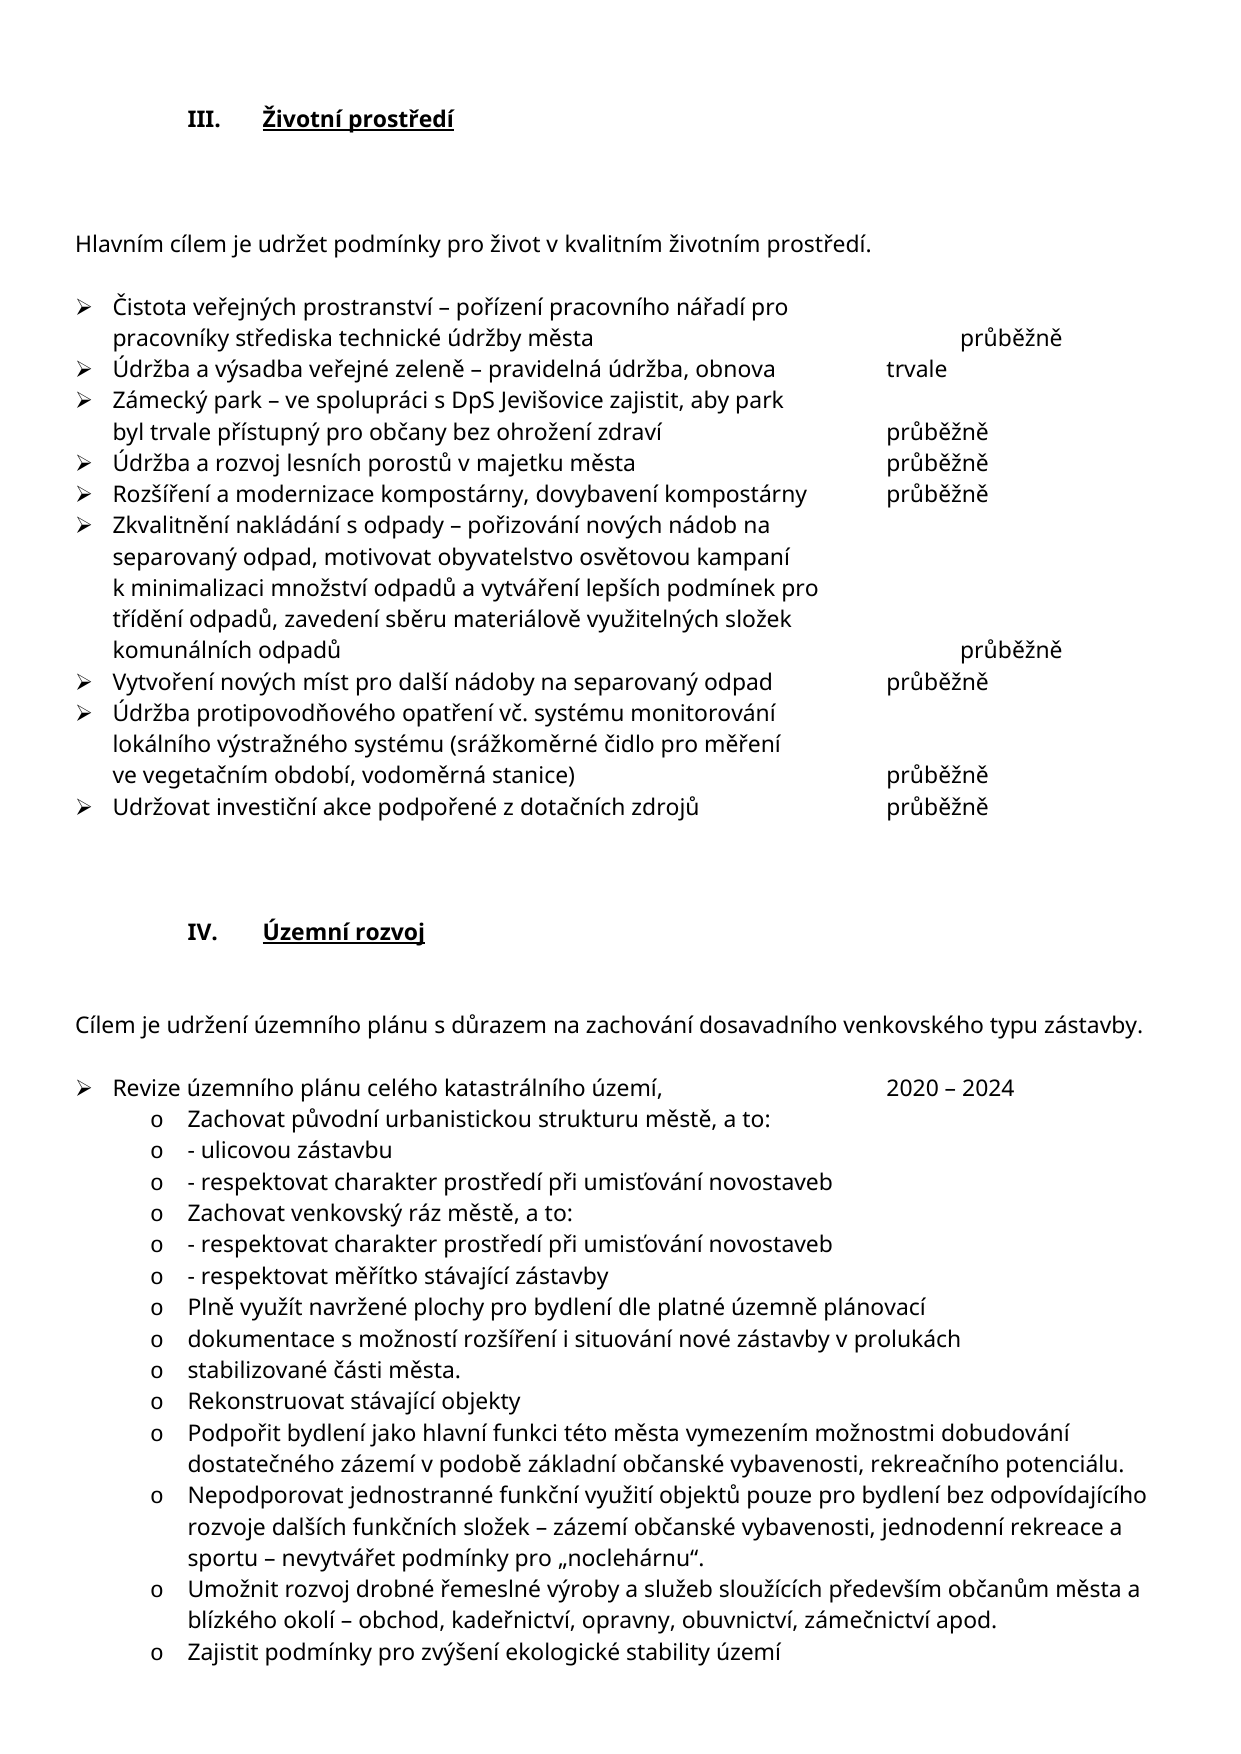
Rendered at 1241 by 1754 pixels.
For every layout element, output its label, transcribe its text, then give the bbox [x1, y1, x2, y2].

list ve vegetačním období, vodoměrná stanice) průběžně [112, 759, 1165, 791]
list Vytvoření nových míst pro další nádoby na separovaný odpad průběžně [75, 666, 1165, 697]
list dokumentace s možností rozšíření i situování nové zástavby v prolukách [150, 1322, 1165, 1354]
list Umožnit rozvoj drobné řemeslné výroby a služeb sloužících především občanům města a blízkého okolí – obchod, kadeřnictví, opravny, obuvnictví, zámečnictví apod. [150, 1573, 1165, 1636]
list Rozšíření a modernizace kompostárny, dovybavení kompostárny průběžně [75, 478, 1165, 509]
list Nepodporovat jednostranné funkční využití objektů pouze pro bydlení bez odpovídajícího rozvoje dalších funkčních složek – zázemí občanské vybavenosti, jednodenní rekreace a sportu – nevytvářet podmínky pro „noclehárnu“. [150, 1479, 1165, 1573]
list stabilizované části města. [150, 1354, 1165, 1385]
text Hlavním cílem je udržet podmínky pro život v kvalitním životním prostředí. [75, 228, 1165, 259]
list Zachovat původní urbanistickou strukturu městě, a to: [150, 1103, 1165, 1134]
list Údržba protipovodňového opatření vč. systému monitorování [75, 697, 1165, 728]
list Podpořit bydlení jako hlavní funkci této města vymezením možnostmi dobudování dostatečného zázemí v podobě základní občanské vybavenosti, rekreačního potenciálu. [150, 1417, 1165, 1479]
list Udržovat investiční akce podpořené z dotačních zdrojů průběžně [75, 791, 1165, 822]
list Údržba a výsadba veřejné zeleně – pravidelná údržba, obnova trvale [75, 353, 1165, 384]
list k minimalizaci množství odpadů a vytváření lepších podmínek pro [112, 572, 1165, 603]
list Plně využít navržené plochy pro bydlení dle platné územně plánovací [150, 1291, 1165, 1322]
list komunálních odpadů průběžně [112, 634, 1165, 666]
list - respektovat měřítko stávající zástavby [150, 1260, 1165, 1291]
list Rekonstruovat stávající objekty [150, 1385, 1165, 1417]
list Územní rozvoj [187, 916, 1165, 947]
list Životní prostředí [187, 103, 1165, 134]
list Zámecký park – ve spolupráci s DpS Jevišovice zajistit, aby park [75, 384, 1165, 416]
list - respektovat charakter prostředí při umisťování novostaveb [150, 1228, 1165, 1260]
list třídění odpadů, zavedení sběru materiálově využitelných složek [112, 603, 1165, 634]
list Zajistit podmínky pro zvýšení ekologické stability území [150, 1636, 1165, 1667]
list byl trvale přístupný pro občany bez ohrožení zdraví průběžně [112, 416, 1165, 447]
text Cílem je udržení územního plánu s důrazem na zachování dosavadního venkovského typu zástavby. [75, 1009, 1165, 1041]
list Údržba a rozvoj lesních porostů v majetku města průběžně [75, 447, 1165, 478]
list Revize územního plánu celého katastrálního území, 2020 – 2024 [75, 1072, 1165, 1103]
list lokálního výstražného systému (srážkoměrné čidlo pro měření [112, 728, 1165, 759]
list Zachovat venkovský ráz městě, a to: [150, 1197, 1165, 1228]
list Zkvalitnění nakládání s odpady – pořizování nových nádob na [75, 509, 1165, 541]
list - respektovat charakter prostředí při umisťování novostaveb [150, 1166, 1165, 1197]
list pracovníky střediska technické údržby města průběžně [112, 322, 1165, 353]
list - ulicovou zástavbu [150, 1134, 1165, 1166]
list separovaný odpad, motivovat obyvatelstvo osvětovou kampaní [112, 541, 1165, 572]
list Čistota veřejných prostranství – pořízení pracovního nářadí pro [75, 291, 1165, 322]
